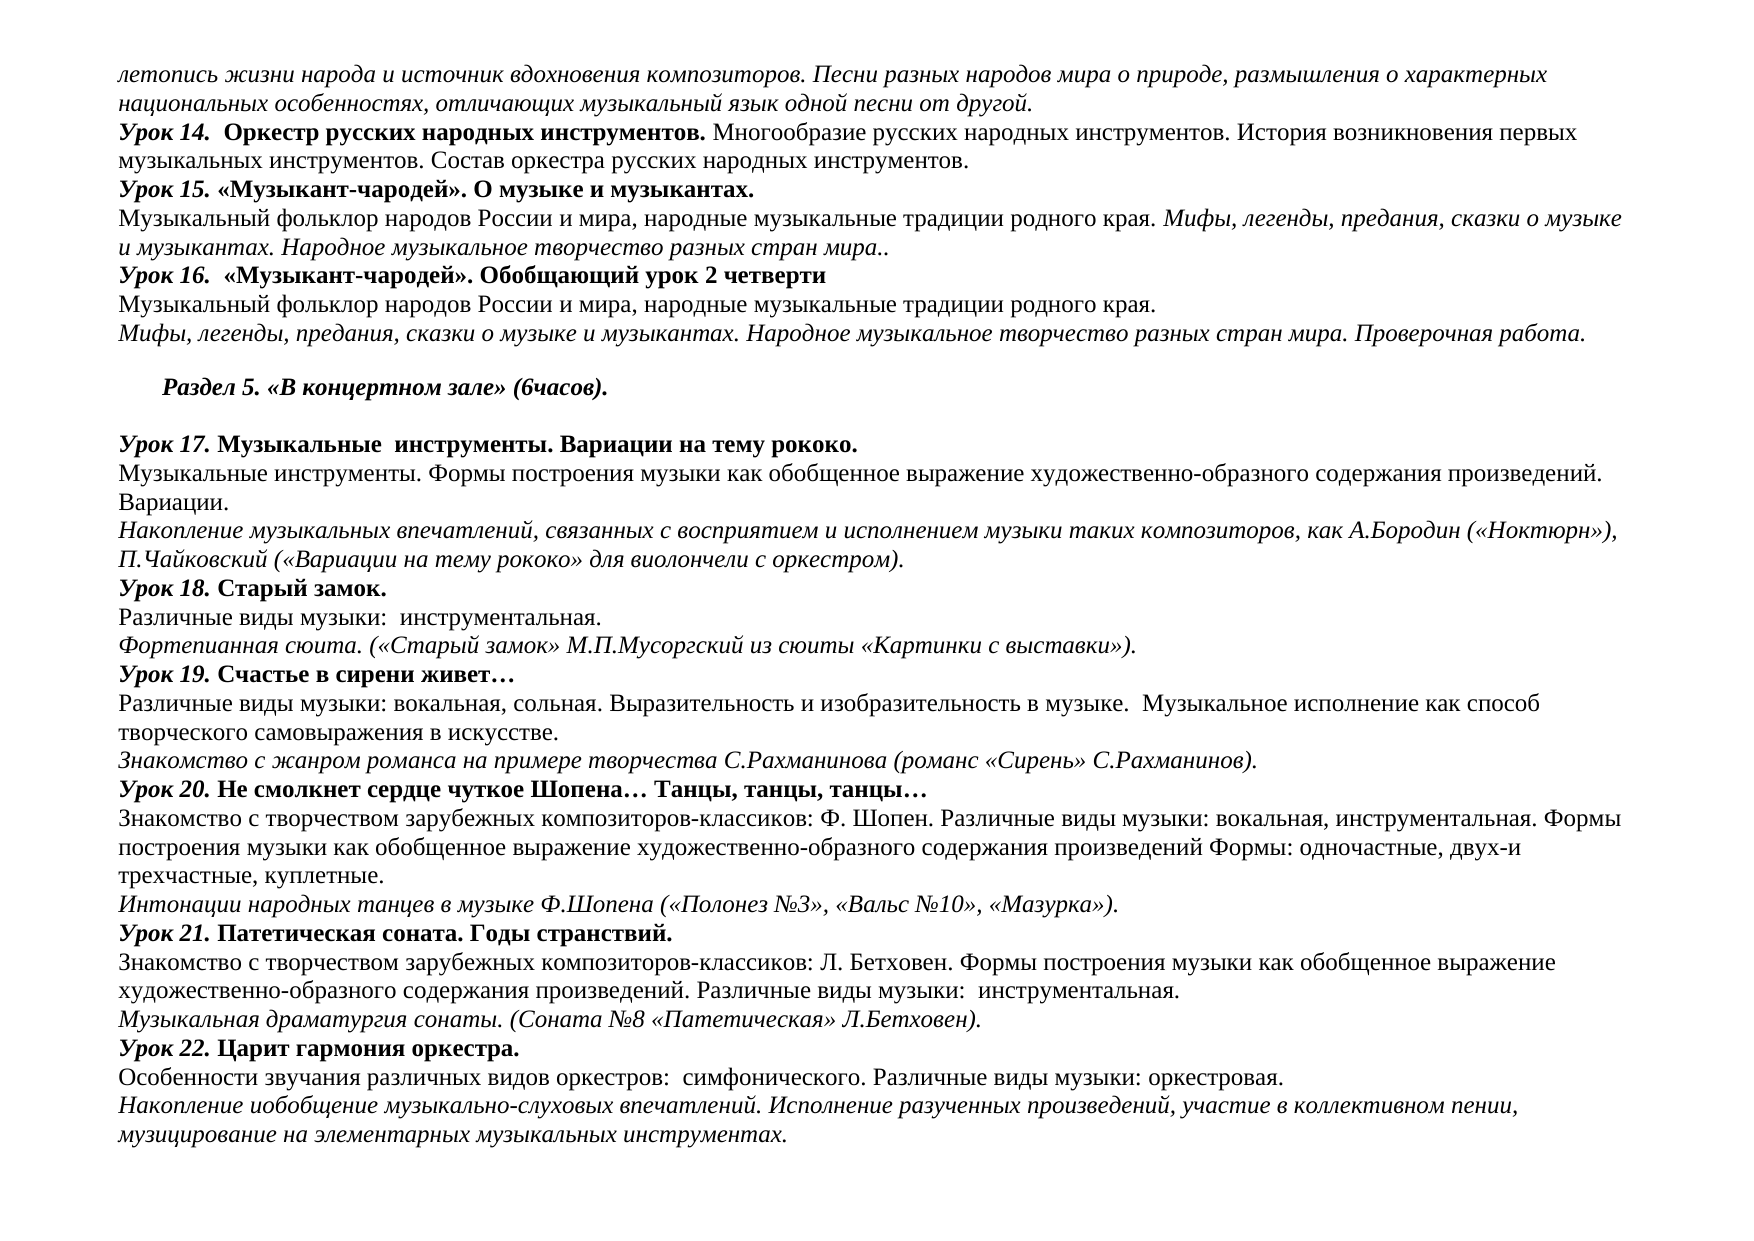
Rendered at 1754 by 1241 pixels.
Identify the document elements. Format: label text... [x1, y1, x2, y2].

text Различные виды музыки: вокальная, сольная. Выразительность и изобразительность в музыке. Музыкальное исполнение как способ творческого самовыражения в искусстве. [118, 688, 1636, 745]
text Музыкальные инструменты. Формы построения музыки как обобщенное выражение художественно-образного содержания произведений. Вариации. [118, 458, 1636, 515]
text Урок 20. Не смолкнет сердце чуткое Шопена… Танцы, танцы, танцы… [118, 774, 1636, 803]
text Урок 22. Царит гармония оркестра. [118, 1033, 1636, 1062]
text Знакомство с творчеством зарубежных композиторов-классиков: Ф. Шопен. Различные виды музыки: вокальная, инструментальная. Формы построения музыки как обобщенное выражение художественно-образного содержания произведений Формы: одночастные, двух-и трехчастные, куплетные. [118, 803, 1636, 889]
text Урок 18. Старый замок. [118, 573, 1636, 602]
text Различные виды музыки: инструментальная. [118, 602, 1636, 630]
text Знакомство с творчеством зарубежных композиторов-классиков: Л. Бетховен. Формы построения музыки как обобщенное выражение художественно-образного содержания произведений. Различные виды музыки: инструментальная. [118, 947, 1636, 1004]
text Урок 16. «Музыкант-чародей». Обобщающий урок 2 четверти [118, 260, 1636, 289]
text Интонации народных танцев в музыке Ф.Шопена («Полонез №3», «Вальс №10», «Мазурка»). [118, 889, 1636, 918]
text Урок 21. Патетическая соната. Годы странствий. [118, 918, 1636, 947]
text Раздел 5. «В концертном зале» (6часов). [118, 372, 1636, 400]
text Музыкальный фольклор народов России и мира, народные музыкальные традиции родного края. [118, 289, 1636, 318]
text Музыкальная драматургия сонаты. (Соната №8 «Патетическая» Л.Бетховен). [118, 1004, 1636, 1033]
text Мифы, легенды, предания, сказки о музыке и музыкантах. Народное музыкальное творчество разных стран мира. Проверочная работа. [118, 318, 1636, 347]
text Урок 17. Музыкальные инструменты. Вариации на тему рококо. [118, 429, 1636, 458]
text Музыкальный фольклор народов России и мира, народные музыкальные традиции родного края. Мифы, легенды, предания, сказки о музыке и музыкантах. Народное музыкальное творчество разных стран мира.. [118, 203, 1636, 260]
text Особенности звучания различных видов оркестров: симфонического. Различные виды музыки: оркестровая. [118, 1062, 1636, 1090]
text Накопление музыкальных впечатлений, связанных с восприятием и исполнением музыки таких композиторов, как А.Бородин («Ноктюрн»), П.Чайковский («Вариации на тему рококо» для виолончели с оркестром). [118, 515, 1636, 573]
text Урок 14. Оркестр русских народных инструментов. Многообразие русских народных инструментов. История возникновения первых музыкальных инструментов. Состав оркестра русских народных инструментов. [118, 117, 1636, 174]
text Накопление иобобщение музыкально-слуховых впечатлений. Исполнение разученных произведений, участие в коллективном пении, музицирование на элементарных музыкальных инструментах. [118, 1090, 1636, 1148]
text Урок 15. «Музыкант-чародей». О музыке и музыкантах. [118, 174, 1636, 203]
text Урок 19. Счастье в сирени живет… [118, 659, 1636, 688]
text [118, 59, 1636, 117]
text Знакомство с жанром романса на примере творчества С.Рахманинова (романс «Сирень» С.Рахманинов). [118, 745, 1636, 774]
text Фортепианная сюита. («Старый замок» М.П.Мусоргский из сюиты «Картинки с выставки»). [118, 630, 1636, 659]
